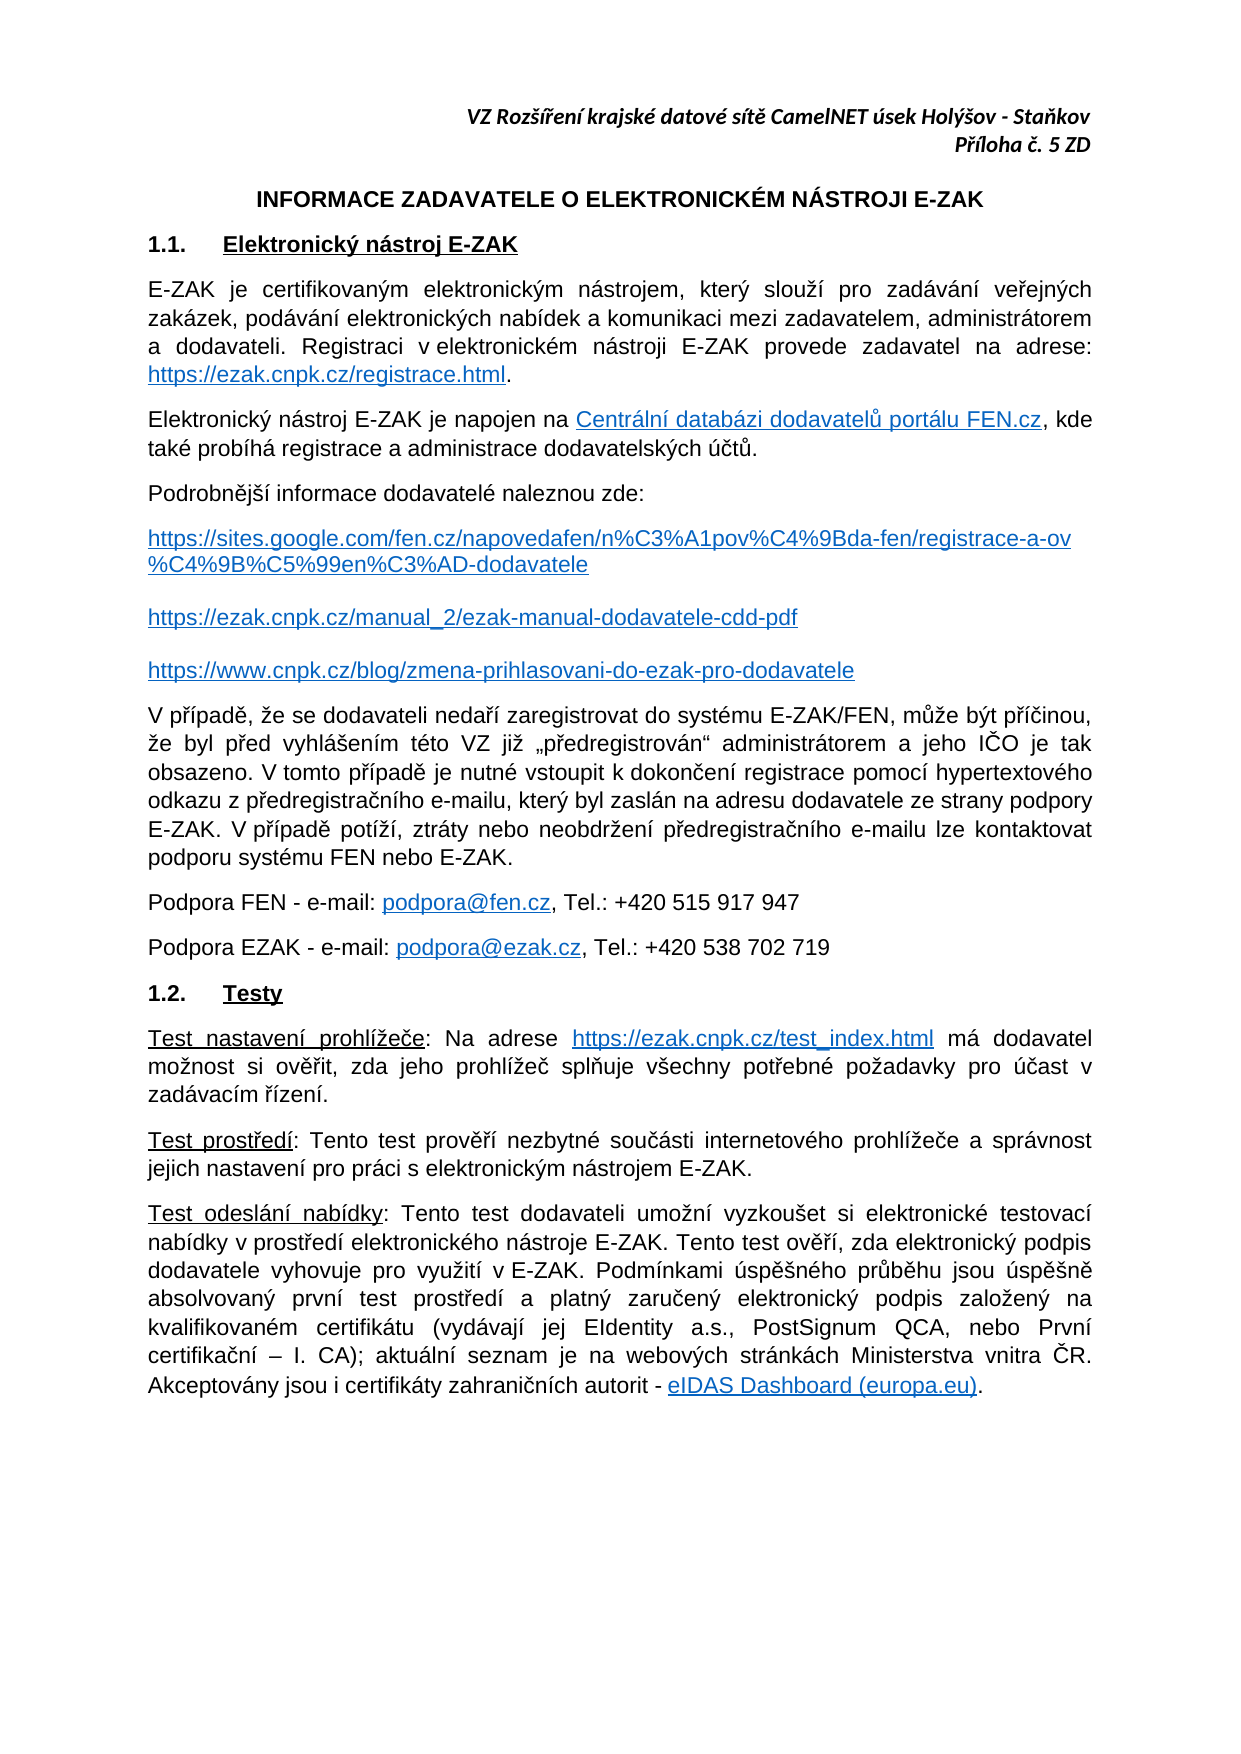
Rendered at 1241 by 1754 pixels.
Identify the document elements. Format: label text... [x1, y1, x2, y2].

text Elektronický nástroj E-ZAK je napojen na Centrální databázi dodavatelů portálu FEN.cz, kde také probíhá registrace a administrace dodavatelských účtů. [148, 406, 1093, 461]
text INFORMACE ZADAVATELE O ELEKTRONICKÉM NÁSTROJI E-ZAK [148, 186, 1093, 212]
text Test nastavení prohlížeče: Na adrese https://ezak.cnpk.cz/test_index.html má dodavatel možnost si ověřit, zda jeho prohlížeč splňuje všechny potřebné požadavky pro účast v zadávacím řízení. [148, 1024, 1093, 1108]
text E-ZAK je certifikovaným elektronickým nástrojem, který slouží pro zadávání veřejných zakázek, podávání elektronických nabídek a komunikaci mezi zadavatelem, administrátorem a dodavateli. Registraci v elektronickém nástroji E-ZAK provede zadavatel na adrese: https://ezak.cnpk.cz/registrace.html. [148, 276, 1093, 388]
text Podrobnější informace dodavatelé naleznou zde: [148, 480, 1093, 506]
text https://www.cnpk.cz/blog/zmena-prihlasovani-do-ezak-pro-dodavatele [148, 657, 1093, 683]
text https://sites.google.com/fen.cz/napovedafen/n%C3%A1pov%C4%9Bda-fen/registrace-a-ov%C4%9B%C5%99en%C3%AD-dodavatele [148, 525, 1093, 578]
text Podpora FEN - e-mail: podpora@fen.cz, Tel.: +420 515 917 947 [148, 889, 1093, 916]
text Test prostředí: Tento test prověří nezbytné součásti internetového prohlížeče a správnost jejich nastavení pro práci s elektronickým nástrojem E-ZAK. [148, 1127, 1093, 1181]
text Test odeslání nabídky: Tento test dodavateli umožní vyzkoušet si elektronické testovací nabídky v prostředí elektronického nástroje E-ZAK. Tento test ověří, zda elektronický podpis dodavatele vyhovuje pro využití v E-ZAK. Podmínkami úspěšného průběhu jsou úspěšně absolvovaný první test prostředí a platný zaručený elektronický podpis založený na kvalifikovaném certifikátu (vydávají jej EIdentity a.s., PostSignum QCA, nebo První certifikační – I. CA); aktuální seznam je na webových stránkách Ministerstva vnitra ČR. Akceptovány jsou i certifikáty zahraničních autorit - eIDAS Dashboard (europa.eu). [148, 1200, 1093, 1399]
list Elektronický nástroj E-ZAK [148, 231, 1093, 257]
list Testy [148, 979, 1093, 1006]
text Podpora EZAK - e-mail: podpora@ezak.cz, Tel.: +420 538 702 719 [148, 934, 1093, 961]
text V případě, že se dodavateli nedaří zaregistrovat do systému E-ZAK/FEN, může být příčinou, že byl před vyhlášením této VZ již „předregistrován“ administrátorem a jeho IČO je tak obsazeno. V tomto případě je nutné vstoupit k dokončení registrace pomocí hypertextového odkazu z předregistračního e-mailu, který byl zaslán na adresu dodavatele ze strany podpory E-ZAK. V případě potíží, ztráty nebo neobdržení předregistračního e-mailu lze kontaktovat podporu systému FEN nebo E-ZAK. [148, 702, 1093, 871]
text https://ezak.cnpk.cz/manual_2/ezak-manual-dodavatele-cdd-pdf [148, 604, 1093, 631]
